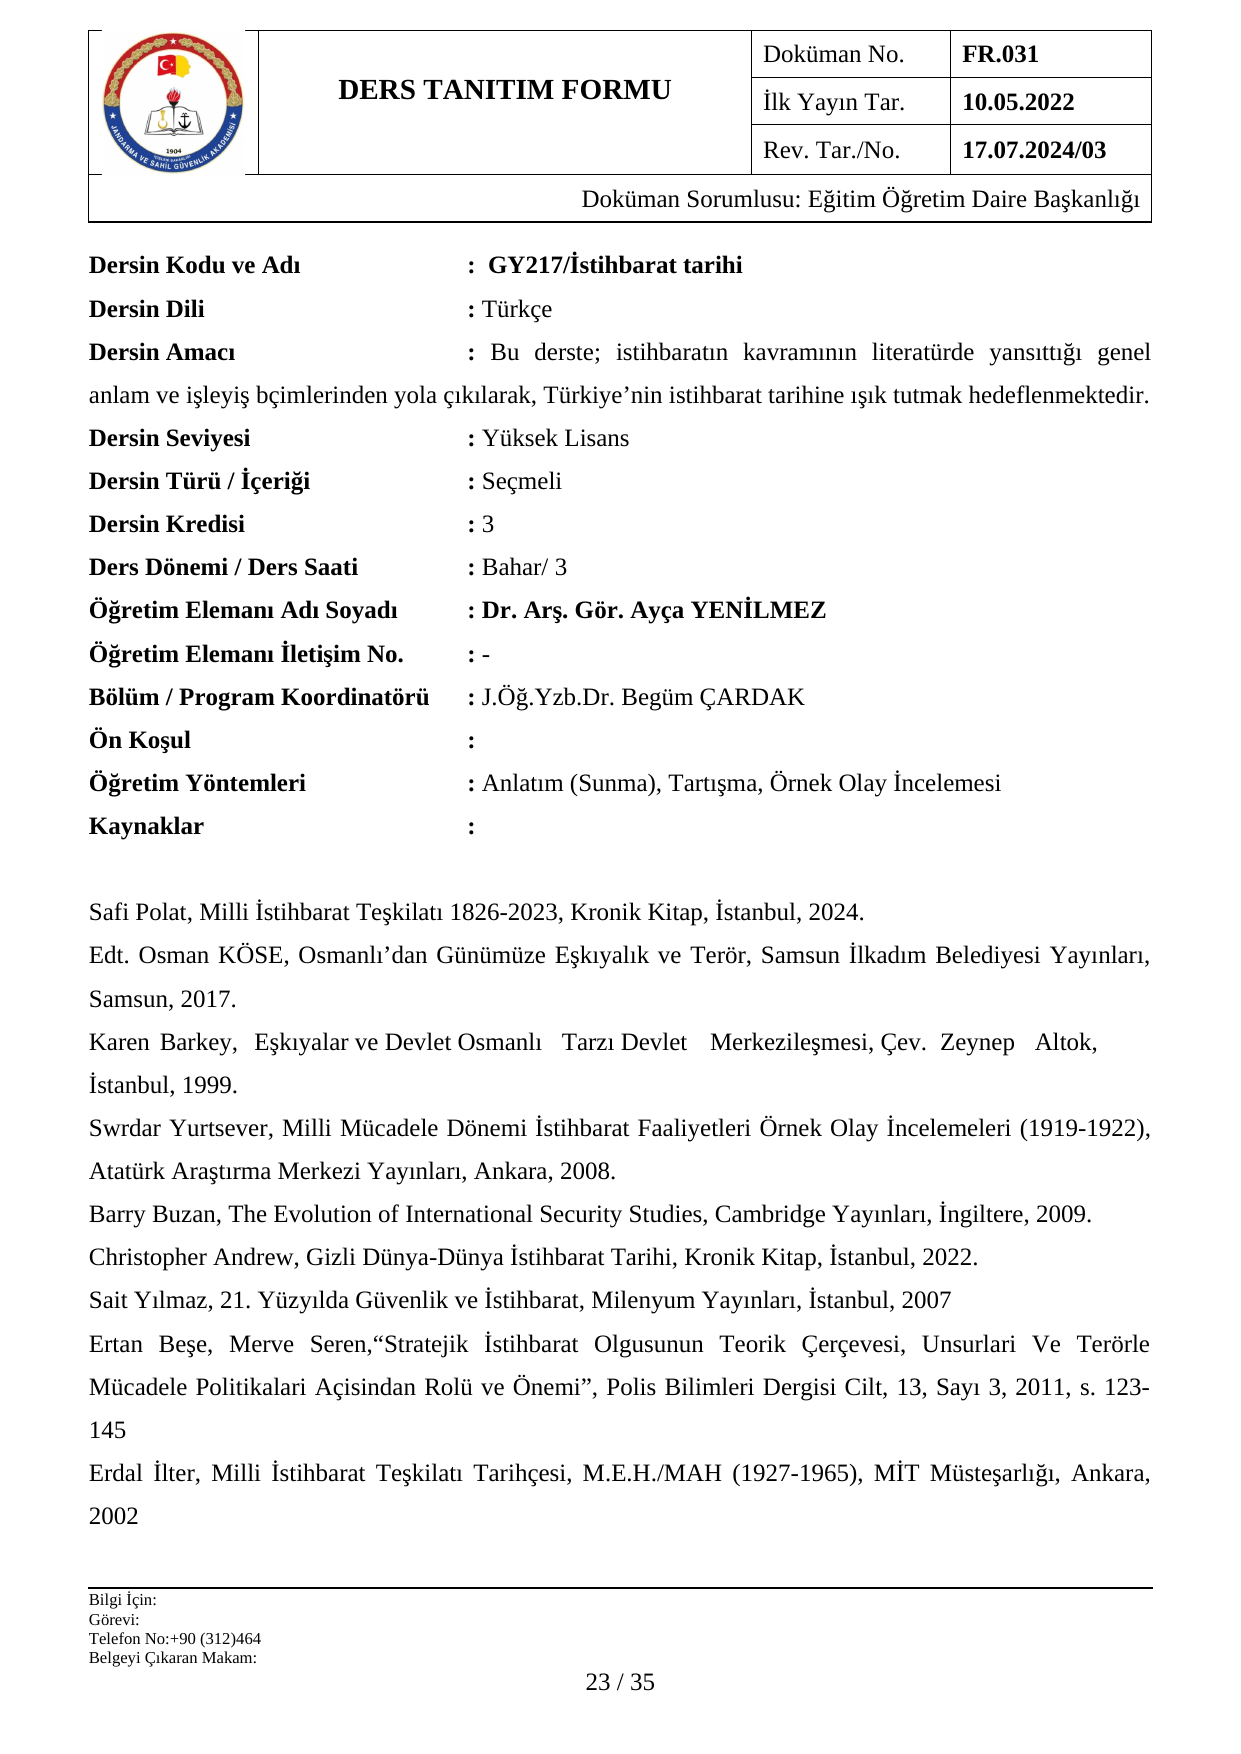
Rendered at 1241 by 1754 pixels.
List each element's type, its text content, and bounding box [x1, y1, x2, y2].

text Dersin Dili : Türkçe [89, 294, 1152, 322]
text Edt. Osman KÖSE, Osmanlı’dan Günümüze Eşkıyalık ve Terör, Samsun İlkadım Belediyesi Yayınları, Samsun, 2017. [89, 941, 1152, 1012]
text Karen Barkey, Eşkıyalar ve Devlet Osmanlı Tarzı Devlet Merkezileşmesi, Çev. Zeynep Altok, İstanbul, 1999. [89, 1027, 1152, 1099]
text Safi Polat, Milli İstihbarat Teşkilatı 1826-2023, Kronik Kitap, İstanbul, 2024. [89, 897, 1152, 926]
text Erdal İlter, Milli İstihbarat Teşkilatı Tarihçesi, M.E.H./MAH (1927-1965), MİT Müsteşarlığı, Ankara, 2002 [89, 1458, 1152, 1530]
text Bölüm / Program Koordinatörü : J.Öğ.Yzb.Dr. Begüm ÇARDAK [89, 682, 1152, 711]
text Barry Buzan, The Evolution of International Security Studies, Cambridge Yayınları, İngiltere, 2009. [89, 1199, 1152, 1228]
text Dersin Kodu ve Adı : GY217/İstihbarat tarihi [89, 251, 1152, 279]
text Öğretim Elemanı Adı Soyadı : Dr. Arş. Gör. Ayça YENİLMEZ [89, 596, 1152, 624]
picture [101, 30, 246, 175]
text Dersin Seviyesi : Yüksek Lisans [89, 423, 1152, 452]
text Dersin Amacı : Bu derste; istihbaratın kavramının literatürde yansıttığı genel anlam ve işleyiş bçimlerinden yola çıkılarak, Türkiye’nin istihbarat tarihine ışık tutmak hedeflenmektedir. [89, 337, 1152, 409]
text Ertan Beşe, Merve Seren,“Stratejik İstihbarat Olgusunun Teorik Çerçevesi, Unsurlari Ve Terörle Mücadele Politikalari Açisindan Rolü ve Önemi”, Polis Bilimleri Dergisi Cilt, 13, Sayı 3, 2011, s. 123-145 [89, 1329, 1152, 1444]
text Öğretim Elemanı İletişim No. : - [89, 639, 1152, 667]
text Dersin Kredisi : 3 [89, 509, 1152, 538]
text Sait Yılmaz, 21. Yüzyılda Güvenlik ve İstihbarat, Milenyum Yayınları, İstanbul, 2007 [89, 1286, 1152, 1314]
text Kaynaklar : [89, 811, 1152, 840]
text Christopher Andrew, Gizli Dünya-Dünya İstihbarat Tarihi, Kronik Kitap, İstanbul, 2022. [89, 1242, 1152, 1271]
text Ön Koşul : [89, 725, 1152, 754]
text Ders Dönemi / Ders Saati : Bahar/ 3 [89, 552, 1152, 581]
text Swrdar Yurtsever, Milli Mücadele Dönemi İstihbarat Faaliyetleri Örnek Olay İncelemeleri (1919-1922), Atatürk Araştırma Merkezi Yayınları, Ankara, 2008. [89, 1113, 1152, 1185]
text Öğretim Yöntemleri : Anlatım (Sunma), Tartışma, Örnek Olay İncelemesi [89, 768, 1152, 797]
text Dersin Türü / İçeriği : Seçmeli [89, 466, 1152, 495]
